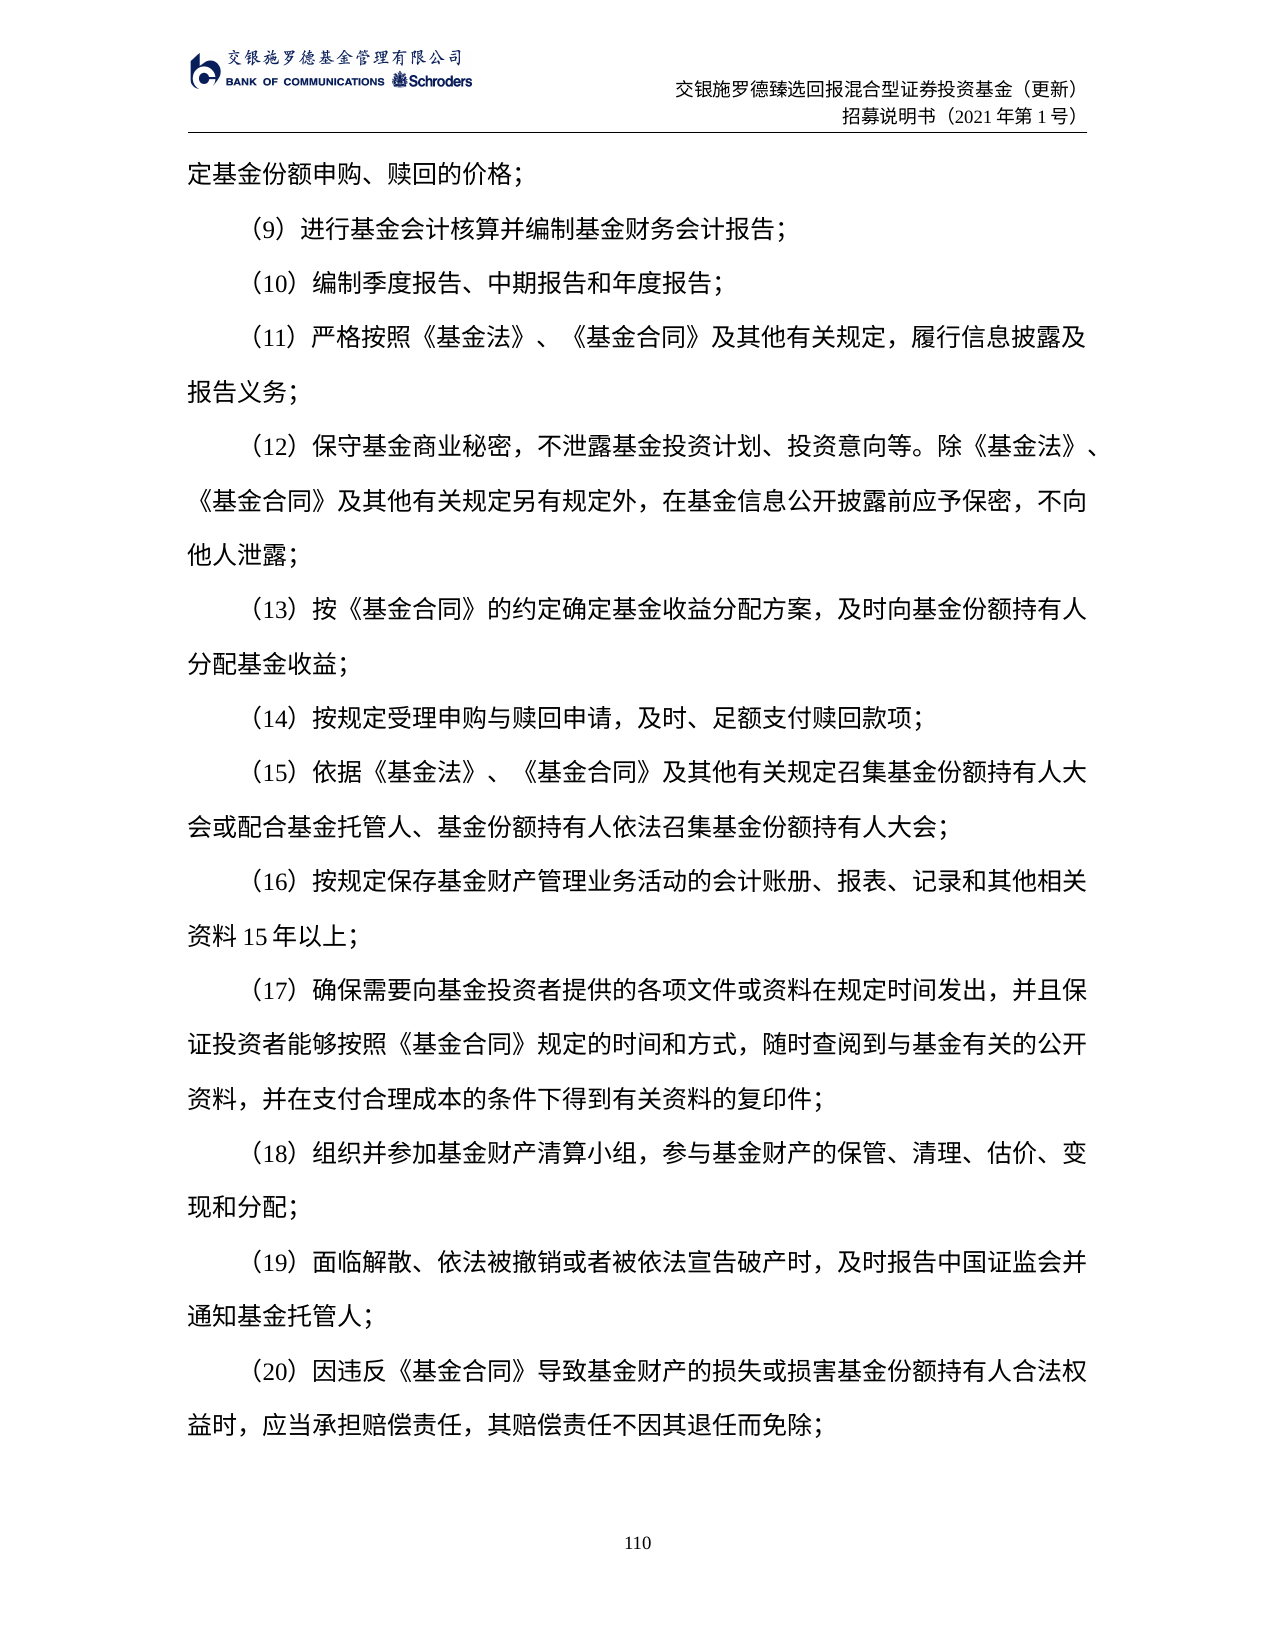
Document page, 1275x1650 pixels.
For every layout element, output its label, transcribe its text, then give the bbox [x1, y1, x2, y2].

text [187, 155, 1087, 191]
text （14）按规定受理申购与赎回申请，及时、足额支付赎回款项； [187, 698, 1087, 735]
text （12）保守基金商业秘密，不泄露基金投资计划、投资意向等。除《基金法》、《基金合同》及其他有关规定另有规定外，在基金信息公开披露前应予保密，不向他人泄露； [187, 427, 1087, 572]
text （9）进行基金会计核算并编制基金财务会计报告； [187, 209, 1087, 245]
text （19）面临解散、依法被撤销或者被依法宣告破产时，及时报告中国证监会并通知基金托管人； [187, 1242, 1087, 1333]
text （16）按规定保存基金财产管理业务活动的会计账册、报表、记录和其他相关资料15年以上； [187, 862, 1087, 952]
text （20）因违反《基金合同》导致基金财产的损失或损害基金份额持有人合法权益时，应当承担赔偿责任，其赔偿责任不因其退任而免除； [187, 1351, 1087, 1442]
text （15）依据《基金法》、《基金合同》及其他有关规定召集基金份额持有人大会或配合基金托管人、基金份额持有人依法召集基金份额持有人大会； [187, 753, 1087, 843]
text （18）组织并参加基金财产清算小组，参与基金财产的保管、清理、估价、变现和分配； [187, 1133, 1087, 1224]
text （11）严格按照《基金法》、《基金合同》及其他有关规定，履行信息披露及报告义务； [187, 318, 1087, 408]
text （17）确保需要向基金投资者提供的各项文件或资料在规定时间发出，并且保证投资者能够按照《基金合同》规定的时间和方式，随时查阅到与基金有关的公开资料，并在支付合理成本的条件下得到有关资料的复印件； [187, 970, 1087, 1115]
text （13）按《基金合同》的约定确定基金收益分配方案，及时向基金份额持有人分配基金收益； [187, 590, 1087, 680]
text （10）编制季度报告、中期报告和年度报告； [187, 263, 1087, 300]
picture [190, 50, 472, 89]
